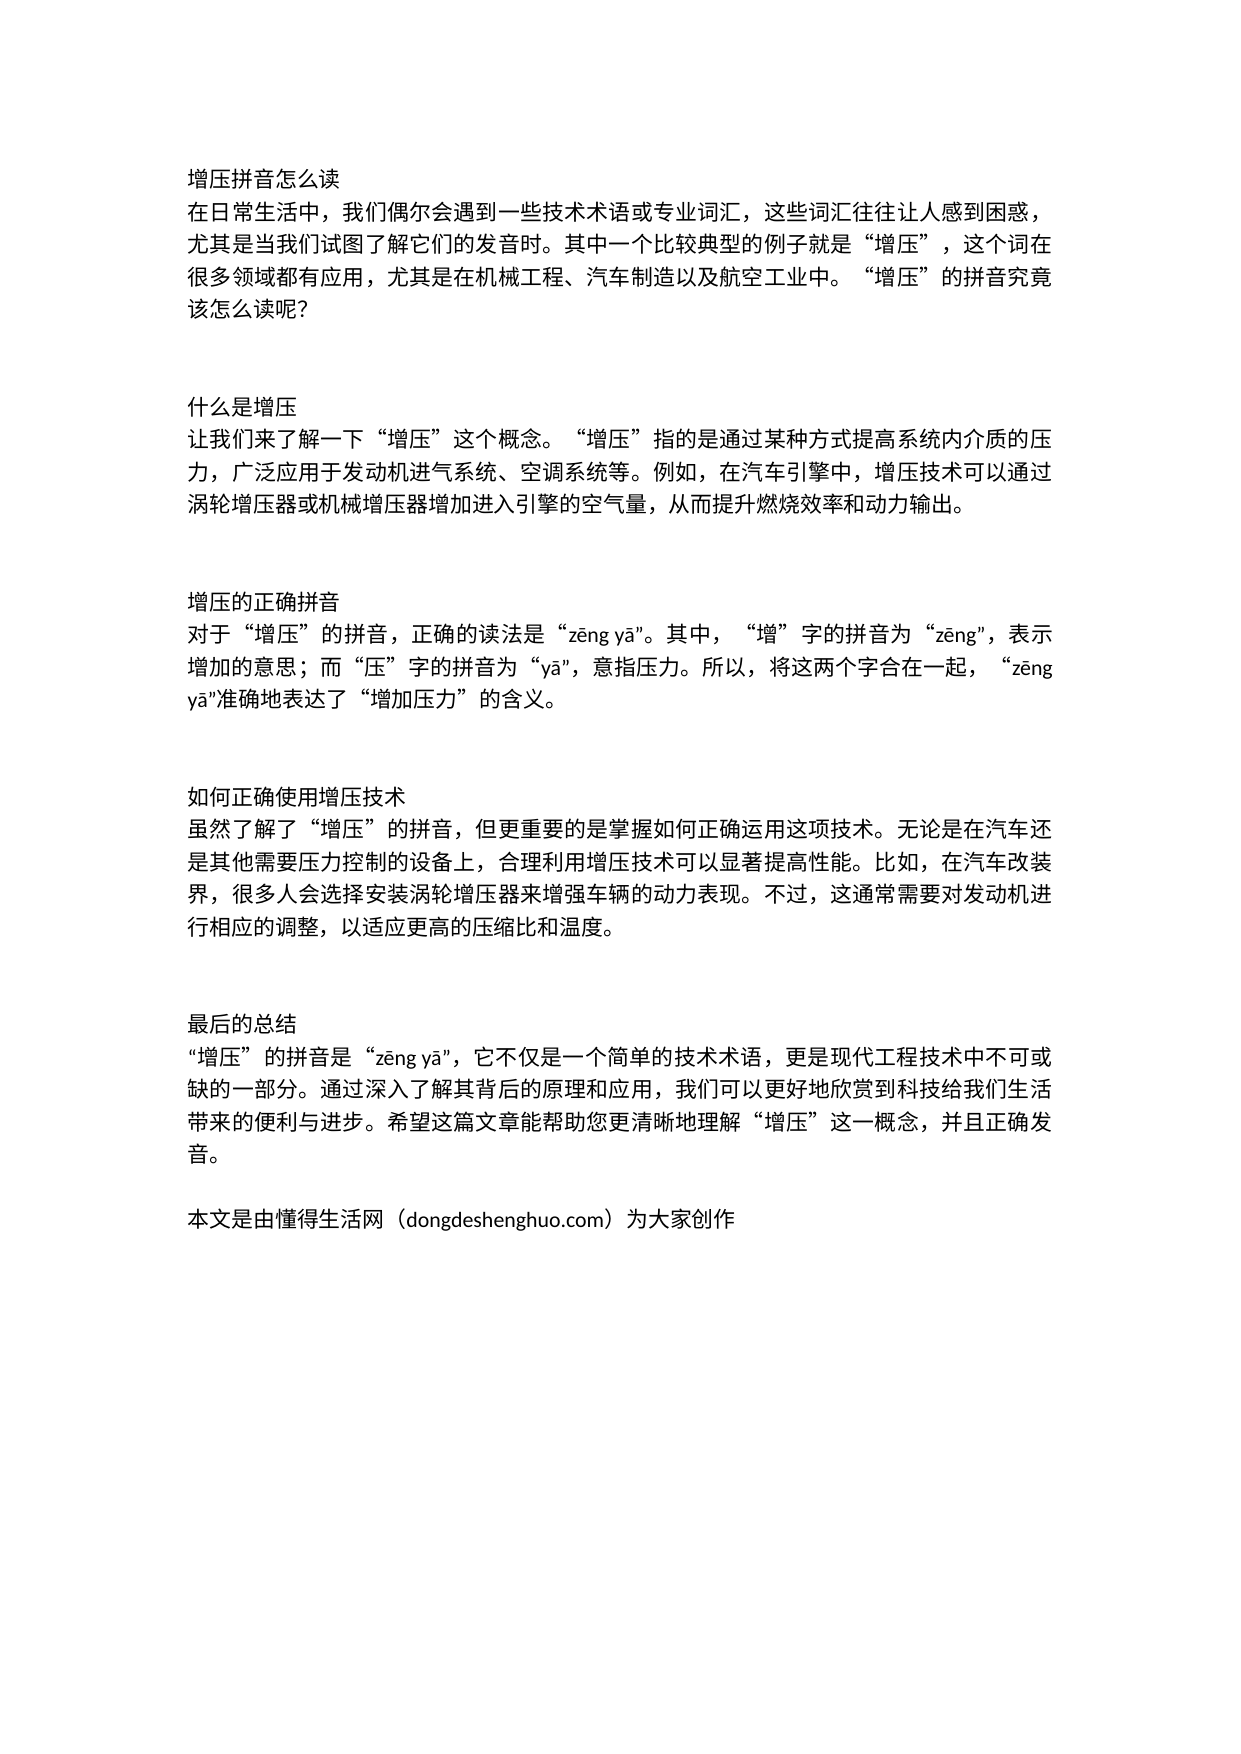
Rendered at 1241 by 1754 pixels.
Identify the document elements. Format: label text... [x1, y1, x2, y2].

text 对于“增压”的拼音，正确的读法是“zēng yā”。其中，“增”字的拼音为“zēng”，表示增加的意思；而“压”字的拼音为“yā”，意指压力。所以，将这两个字合在一起，“zēng yā”准确地表达了“增加压力”的含义。 [187, 617, 1053, 714]
text 让我们来了解一下“增压”这个概念。“增压”指的是通过某种方式提高系统内介质的压力，广泛应用于发动机进气系统、空调系统等。例如，在汽车引擎中，增压技术可以通过涡轮增压器或机械增压器增加进入引擎的空气量，从而提升燃烧效率和动力输出。 [187, 422, 1053, 519]
text 虽然了解了“增压”的拼音，但更重要的是掌握如何正确运用这项技术。无论是在汽车还是其他需要压力控制的设备上，合理利用增压技术可以显著提高性能。比如，在汽车改装界，很多人会选择安装涡轮增压器来增强车辆的动力表现。不过，这通常需要对发动机进行相应的调整，以适应更高的压缩比和温度。 [187, 812, 1053, 942]
text 增压拼音怎么读 [187, 162, 1053, 194]
text “增压”的拼音是“zēng yā”，它不仅是一个简单的技术术语，更是现代工程技术中不可或缺的一部分。通过深入了解其背后的原理和应用，我们可以更好地欣赏到科技给我们生活带来的便利与进步。希望这篇文章能帮助您更清晰地理解“增压”这一概念，并且正确发音。 [187, 1039, 1053, 1169]
text 最后的总结 [187, 1007, 1053, 1039]
text 如何正确使用增压技术 [187, 779, 1053, 812]
text 增压的正确拼音 [187, 584, 1053, 617]
text 本文是由懂得生活网（dongdeshenghuo.com）为大家创作 [187, 1202, 1053, 1234]
text 在日常生活中，我们偶尔会遇到一些技术术语或专业词汇，这些词汇往往让人感到困惑，尤其是当我们试图了解它们的发音时。其中一个比较典型的例子就是“增压”，这个词在很多领域都有应用，尤其是在机械工程、汽车制造以及航空工业中。“增压”的拼音究竟该怎么读呢？ [187, 194, 1053, 324]
text 什么是增压 [187, 389, 1053, 422]
